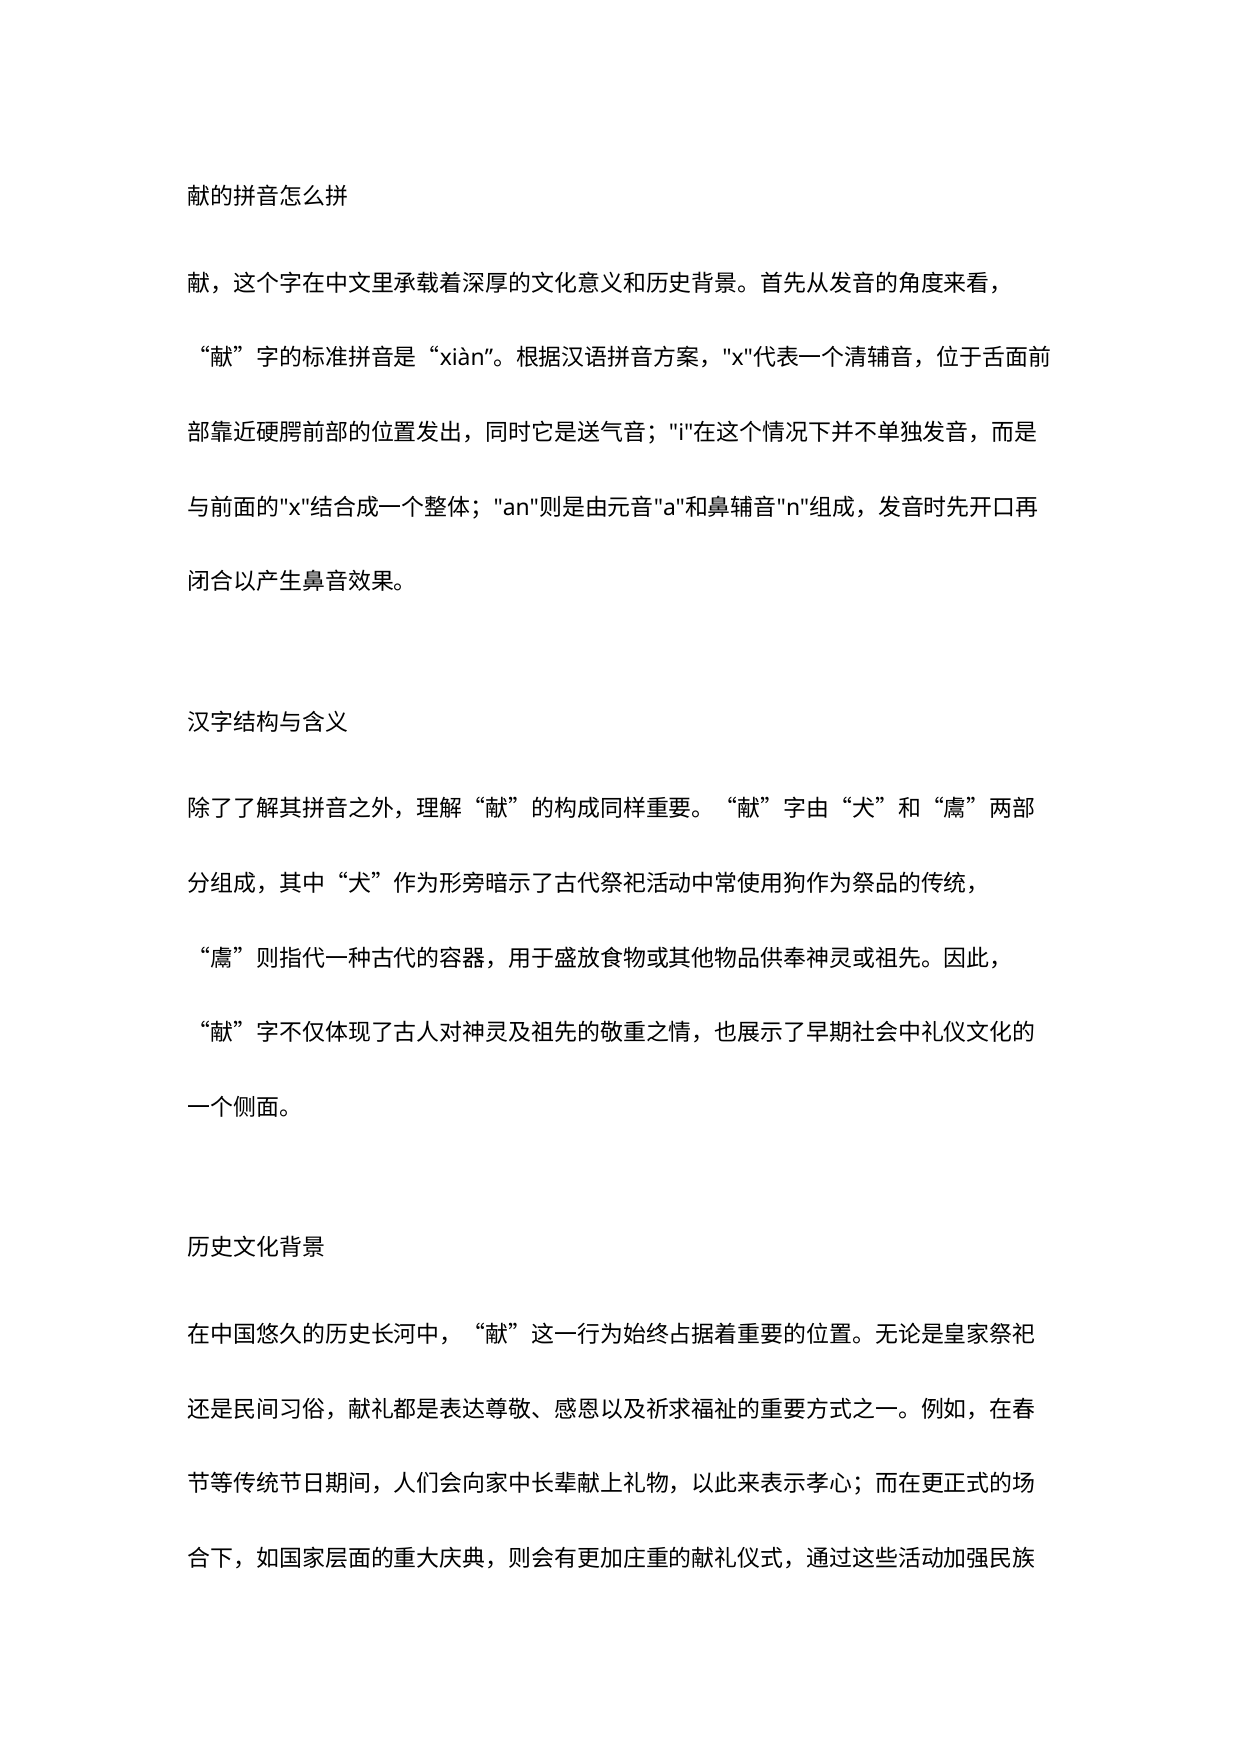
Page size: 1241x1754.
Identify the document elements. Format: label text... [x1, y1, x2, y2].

text 历史文化背景 [187, 1213, 1053, 1278]
text 除了了解其拼音之外，理解“献”的构成同样重要。“献”字由“犬”和“鬳”两部分组成，其中“犬”作为形旁暗示了古代祭祀活动中常使用狗作为祭品的传统，“鬳”则指代一种古代的容器，用于盛放食物或其他物品供奉神灵或祖先。因此，“献”字不仅体现了古人对神灵及祖先的敬重之情，也展示了早期社会中礼仪文化的一个侧面。 [187, 774, 1053, 1138]
text 汉字结构与含义 [187, 688, 1053, 753]
text 献的拼音怎么拼 [187, 162, 1053, 227]
text 献，这个字在中文里承载着深厚的文化意义和历史背景。首先从发音的角度来看，“献”字的标准拼音是“xiàn”。根据汉语拼音方案，"x"代表一个清辅音，位于舌面前部靠近硬腭前部的位置发出，同时它是送气音；"i"在这个情况下并不单独发音，而是与前面的"x"结合成一个整体；"an"则是由元音"a"和鼻辅音"n"组成，发音时先开口再闭合以产生鼻音效果。 [187, 248, 1053, 612]
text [187, 1300, 1053, 1589]
